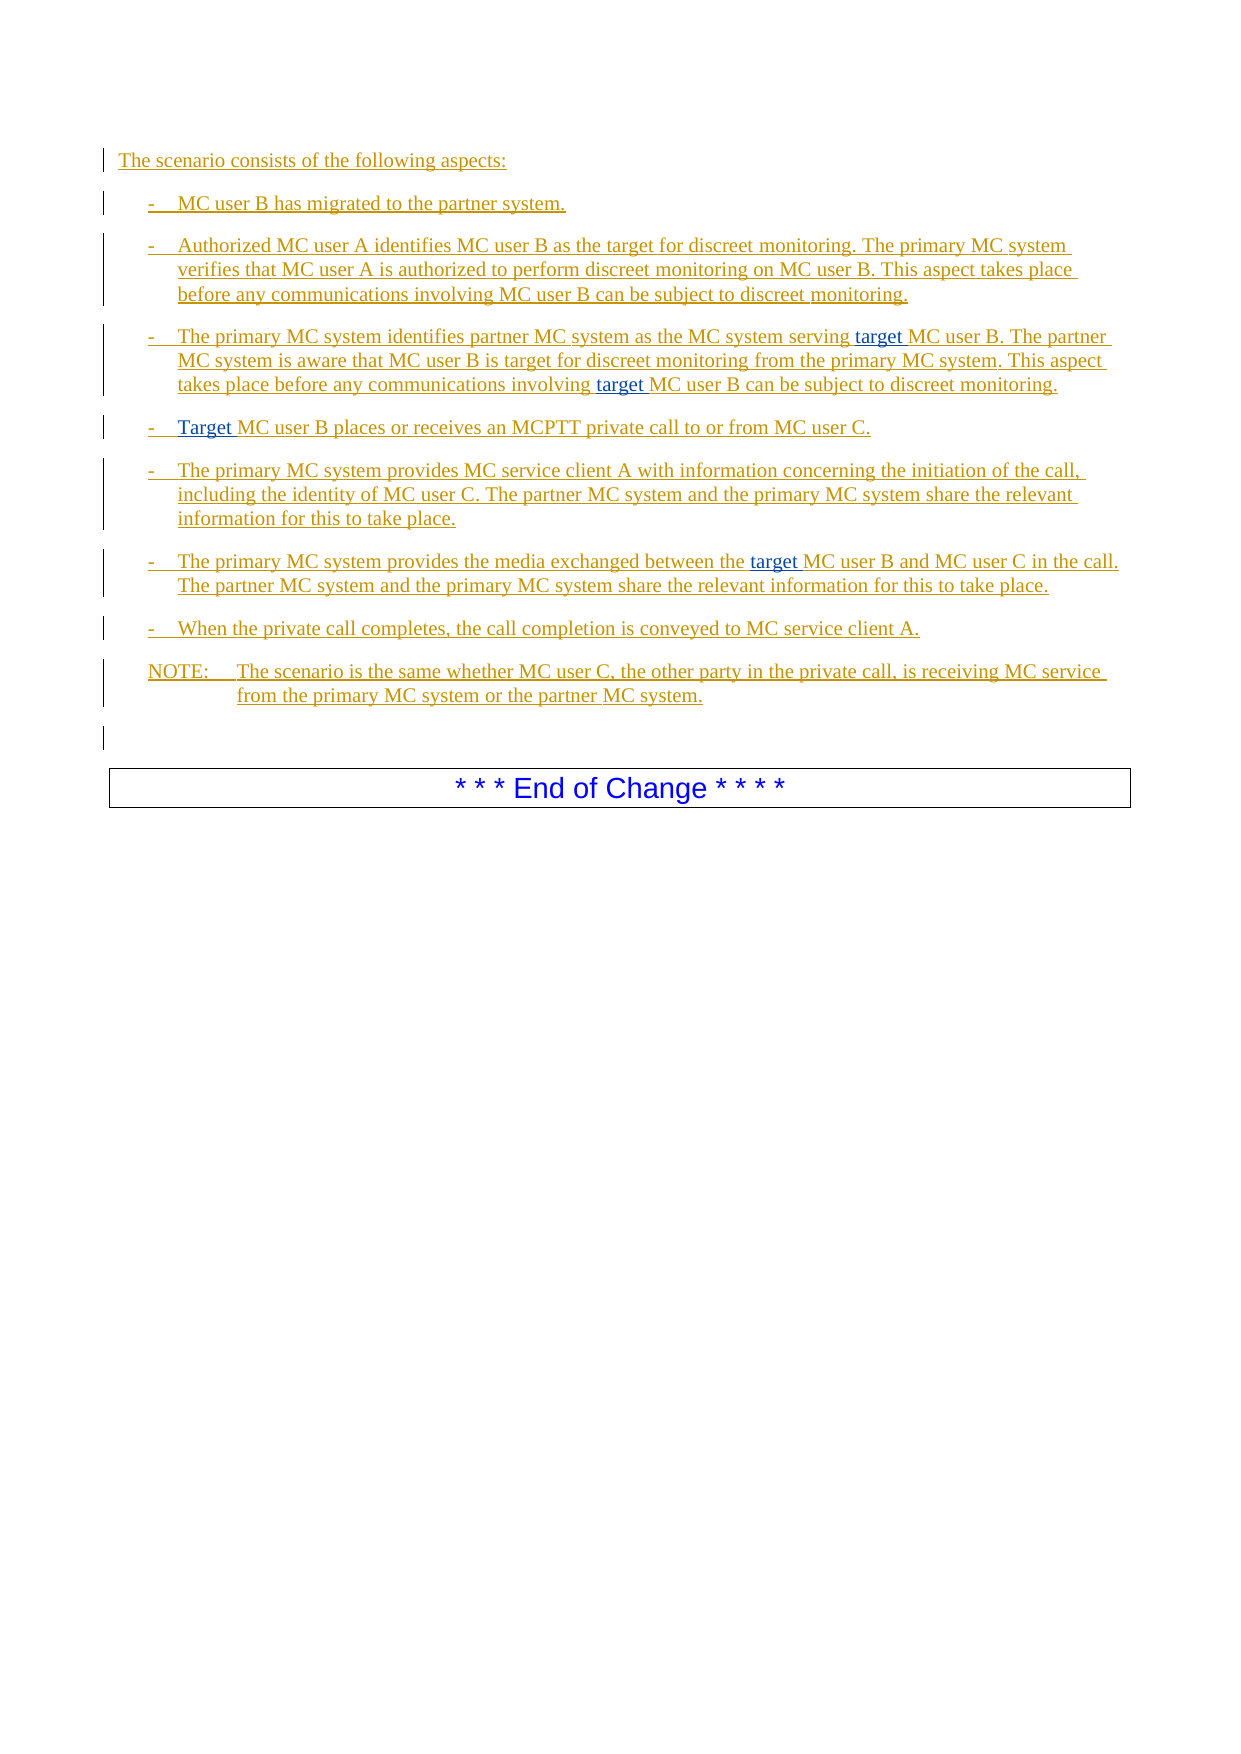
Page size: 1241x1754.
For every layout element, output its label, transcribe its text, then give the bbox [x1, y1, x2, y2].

text * * * End of Change * * * * [110, 769, 1130, 807]
